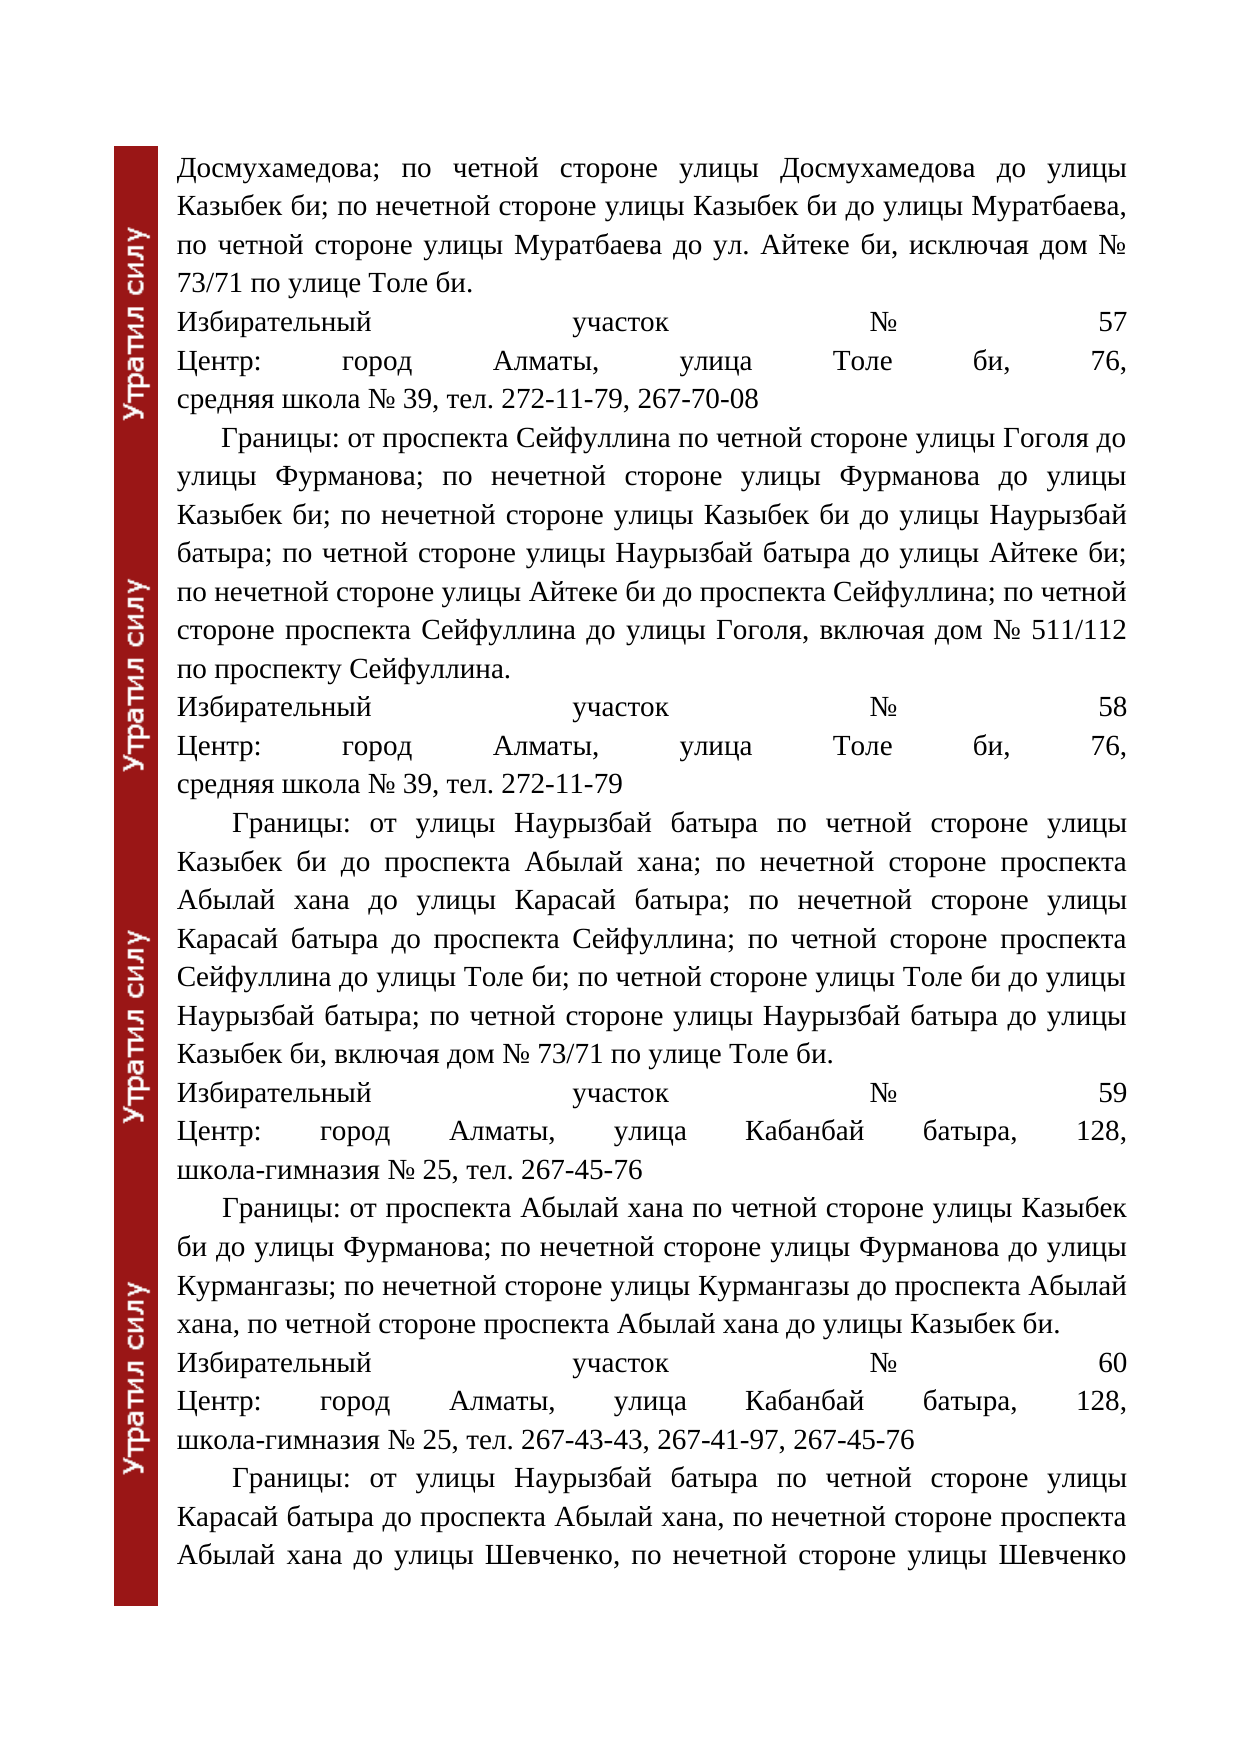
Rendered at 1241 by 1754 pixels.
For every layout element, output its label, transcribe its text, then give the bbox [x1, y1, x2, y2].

picture [114, 1340, 158, 1345]
text Избирательный участок № 58 Центр: город Алматы, улица Толе би, 76, средняя школа № 39, тел. 272-11-79 [112, 689, 1128, 800]
picture [114, 1070, 158, 1075]
text Избирательный участок № 60 Центр: город Алматы, улица Кабанбай батыра, 128, школа-гимназия № 25, тел. 267-43-43, 267-41-97, 267-45-76 [112, 1345, 1128, 1455]
text Границы: от проспекта Абылай хана по четной стороне улицы Казыбек би до улицы Фурманова; по нечетной стороне улицы Фурманова до улицы Курмангазы; по нечетной стороне улицы Курмангазы до проспекта Абылай хана, по четной стороне проспекта Абылай хана до улицы Казыбек би. [112, 1191, 1128, 1340]
picture [114, 299, 158, 304]
text Избирательный участок № 57 Центр: город Алматы, улица Толе би, 76, средняя школа № 39, тел. 272-11-79, 267-70-08 [112, 304, 1128, 415]
picture [114, 684, 158, 689]
picture [114, 1186, 158, 1191]
picture [114, 415, 158, 420]
text Границы: от проспекта Сейфуллина по четной стороне улицы Гоголя до улицы Фурманова; по нечетной стороне улицы Фурманова до улицы Казыбек би; по нечетной стороне улицы Казыбек би до улицы Наурызбай батыра; по четной стороне улицы Наурызбай батыра до улицы Айтеке би; по нечетной стороне улицы Айтеке би до проспекта Сейфуллина; по четной стороне проспекта Сейфуллина до улицы Гоголя, включая дом № 511/112 по проспекту Сейфуллина. [112, 420, 1128, 684]
picture [114, 800, 158, 805]
picture [114, 146, 158, 150]
picture [114, 1455, 158, 1460]
picture [114, 1571, 158, 1606]
text Границы: от улицы Наурызбай батыра по четной стороне улицы Казыбек би до проспекта Абылай хана; по нечетной стороне проспекта Абылай хана до улицы Карасай батыра; по нечетной стороне улицы Карасай батыра до проспекта Сейфуллина; по четной стороне проспекта Сейфуллина до улицы Толе би; по четной стороне улицы Толе би до улицы Наурызбай батыра; по четной стороне улицы Наурызбай батыра до улицы Казыбек би, включая дом № 73/71 по улице Толе би. [112, 805, 1128, 1070]
text Избирательный участок № 59 Центр: город Алматы, улица Кабанбай батыра, 128, школа-гимназия № 25, тел. 267-45-76 [112, 1075, 1128, 1186]
